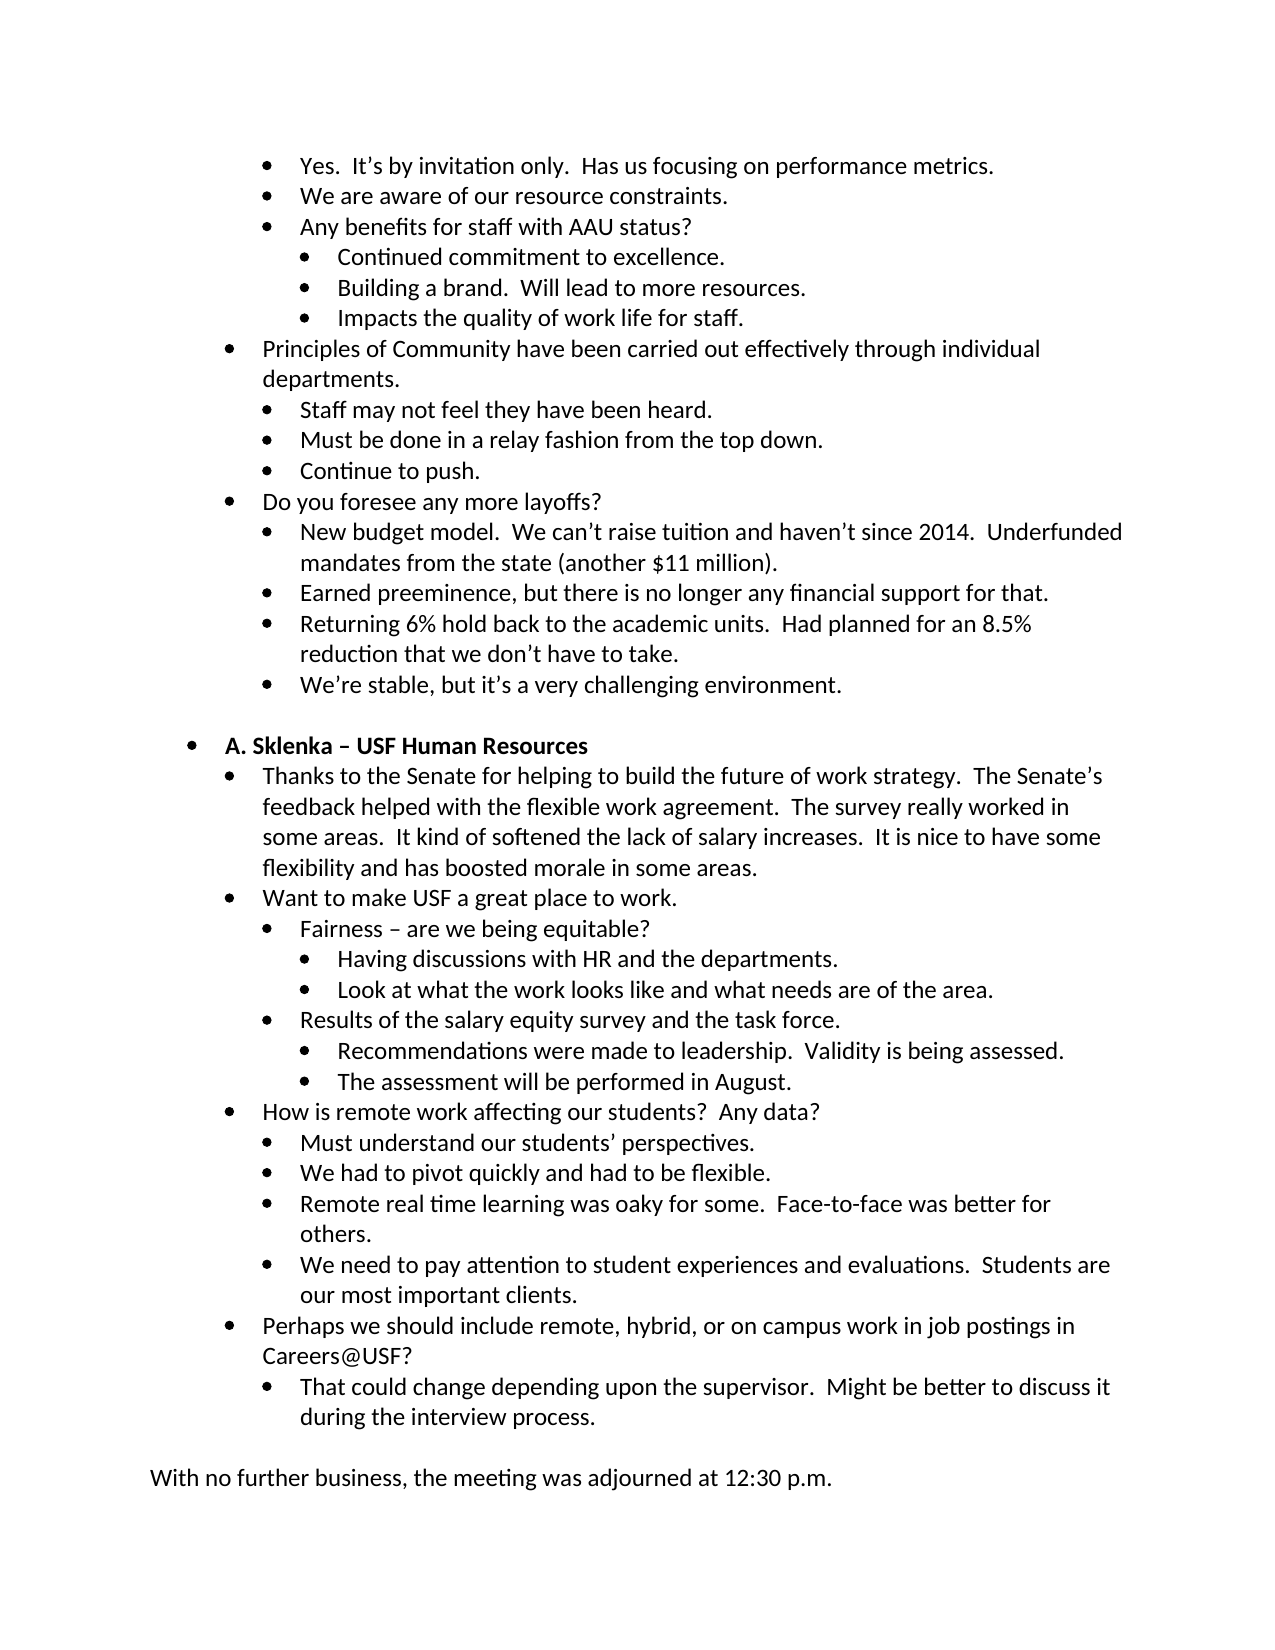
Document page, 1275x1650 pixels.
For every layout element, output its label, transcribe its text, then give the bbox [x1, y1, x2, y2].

list We’re stable, but it’s a very challenging environment. [262, 669, 1125, 699]
list Want to make USF a great place to work. [225, 882, 1125, 913]
list Remote real time learning was oaky for some. Face-to-face was better for others. [262, 1188, 1125, 1249]
text With no further business, the meeting was adjourned at 12:30 p.m. [150, 1462, 1125, 1493]
list Earned preeminence, but there is no longer any financial support for that. [262, 577, 1125, 608]
list Returning 6% hold back to the academic units. Had planned for an 8.5% reduction that we don’t have to take. [262, 608, 1125, 669]
list Perhaps we should include remote, hybrid, or on campus work in job postings in Careers@USF? [225, 1310, 1125, 1371]
list How is remote work affecting our students? Any data? [225, 1096, 1125, 1127]
list A. Sklenka – USF Human Resources [187, 730, 1125, 760]
list Continue to push. [262, 455, 1125, 486]
list We had to pivot quickly and had to be flexible. [262, 1157, 1125, 1188]
list Recommendations were made to leadership. Validity is being assessed. [300, 1035, 1125, 1066]
list We are aware of our resource constraints. [262, 181, 1125, 211]
list Thanks to the Senate for helping to build the future of work strategy. The Senate’s feedback helped with the flexible work agreement. The survey really worked in some areas. It kind of softened the lack of salary increases. It is nice to have some flexibility and has boosted morale in some areas. [225, 760, 1125, 882]
list The assessment will be performed in August. [300, 1066, 1125, 1096]
list Principles of Community have been carried out effectively through individual departments. [225, 333, 1125, 394]
list Staff may not feel they have been heard. [262, 394, 1125, 425]
list Yes. It’s by invitation only. Has us focusing on performance metrics. [262, 150, 1125, 181]
list Any benefits for staff with AAU status? [262, 211, 1125, 242]
list Look at what the work looks like and what needs are of the area. [300, 974, 1125, 1004]
list That could change depending upon the supervisor. Might be better to discuss it during the interview process. [262, 1371, 1125, 1432]
list Fairness – are we being equitable? [262, 913, 1125, 943]
list New budget model. We can’t raise tuition and haven’t since 2014. Underfunded mandates from the state (another $11 million). [262, 516, 1125, 577]
list Building a brand. Will lead to more resources. [300, 272, 1125, 303]
list Having discussions with HR and the departments. [300, 943, 1125, 974]
list Do you foresee any more layoffs? [225, 486, 1125, 516]
list Must understand our students’ perspectives. [262, 1127, 1125, 1157]
list Impacts the quality of work life for staff. [300, 303, 1125, 333]
list Must be done in a relay fashion from the top down. [262, 425, 1125, 455]
list We need to pay attention to student experiences and evaluations. Students are our most important clients. [262, 1249, 1125, 1310]
list Continued commitment to excellence. [300, 242, 1125, 272]
list Results of the salary equity survey and the task force. [262, 1004, 1125, 1035]
